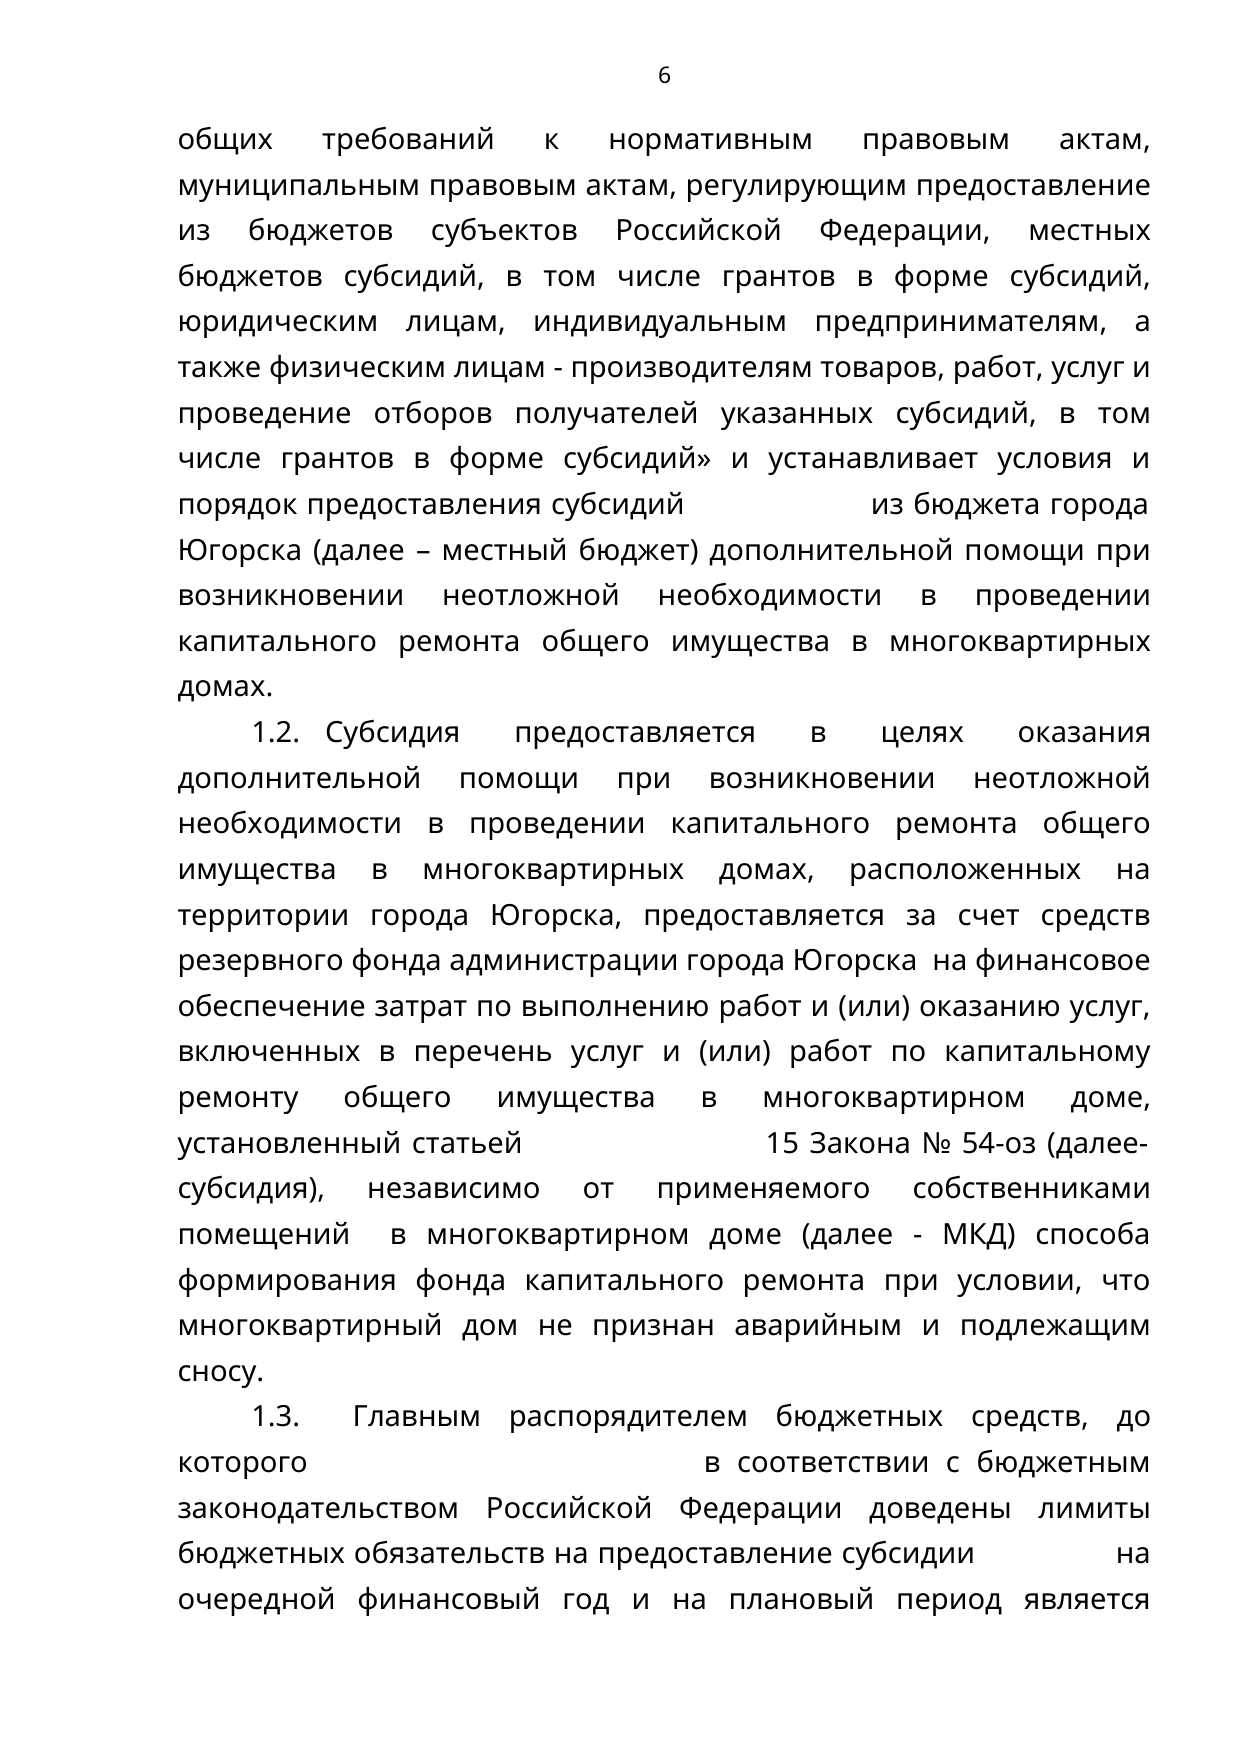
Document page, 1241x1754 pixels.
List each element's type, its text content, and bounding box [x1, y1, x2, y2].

list Субсидия предоставляется в целях оказания дополнительной помощи при возникновении неотложной необходимости в проведении капитального ремонта общего имущества в многоквартирных домах, расположенных на территории города Югорска, предоставляется за счет средств резервного фонда администрации города Югорска на финансовое обеспечение затрат по выполнению работ и (или) оказанию услуг, включенных в перечень услуг и (или) работ по капитальному ремонту общего имущества в многоквартирном доме, установленный статьей 15 Закона № 54-оз (далее-субсидия), независимо от применяемого собственниками помещений в многоквартирном доме (далее - МКД) способа формирования фонда капитального ремонта при условии, что многоквартирный дом не признан аварийным и подлежащим сносу. [177, 711, 1152, 1390]
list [177, 118, 1152, 705]
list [177, 1396, 1152, 1618]
